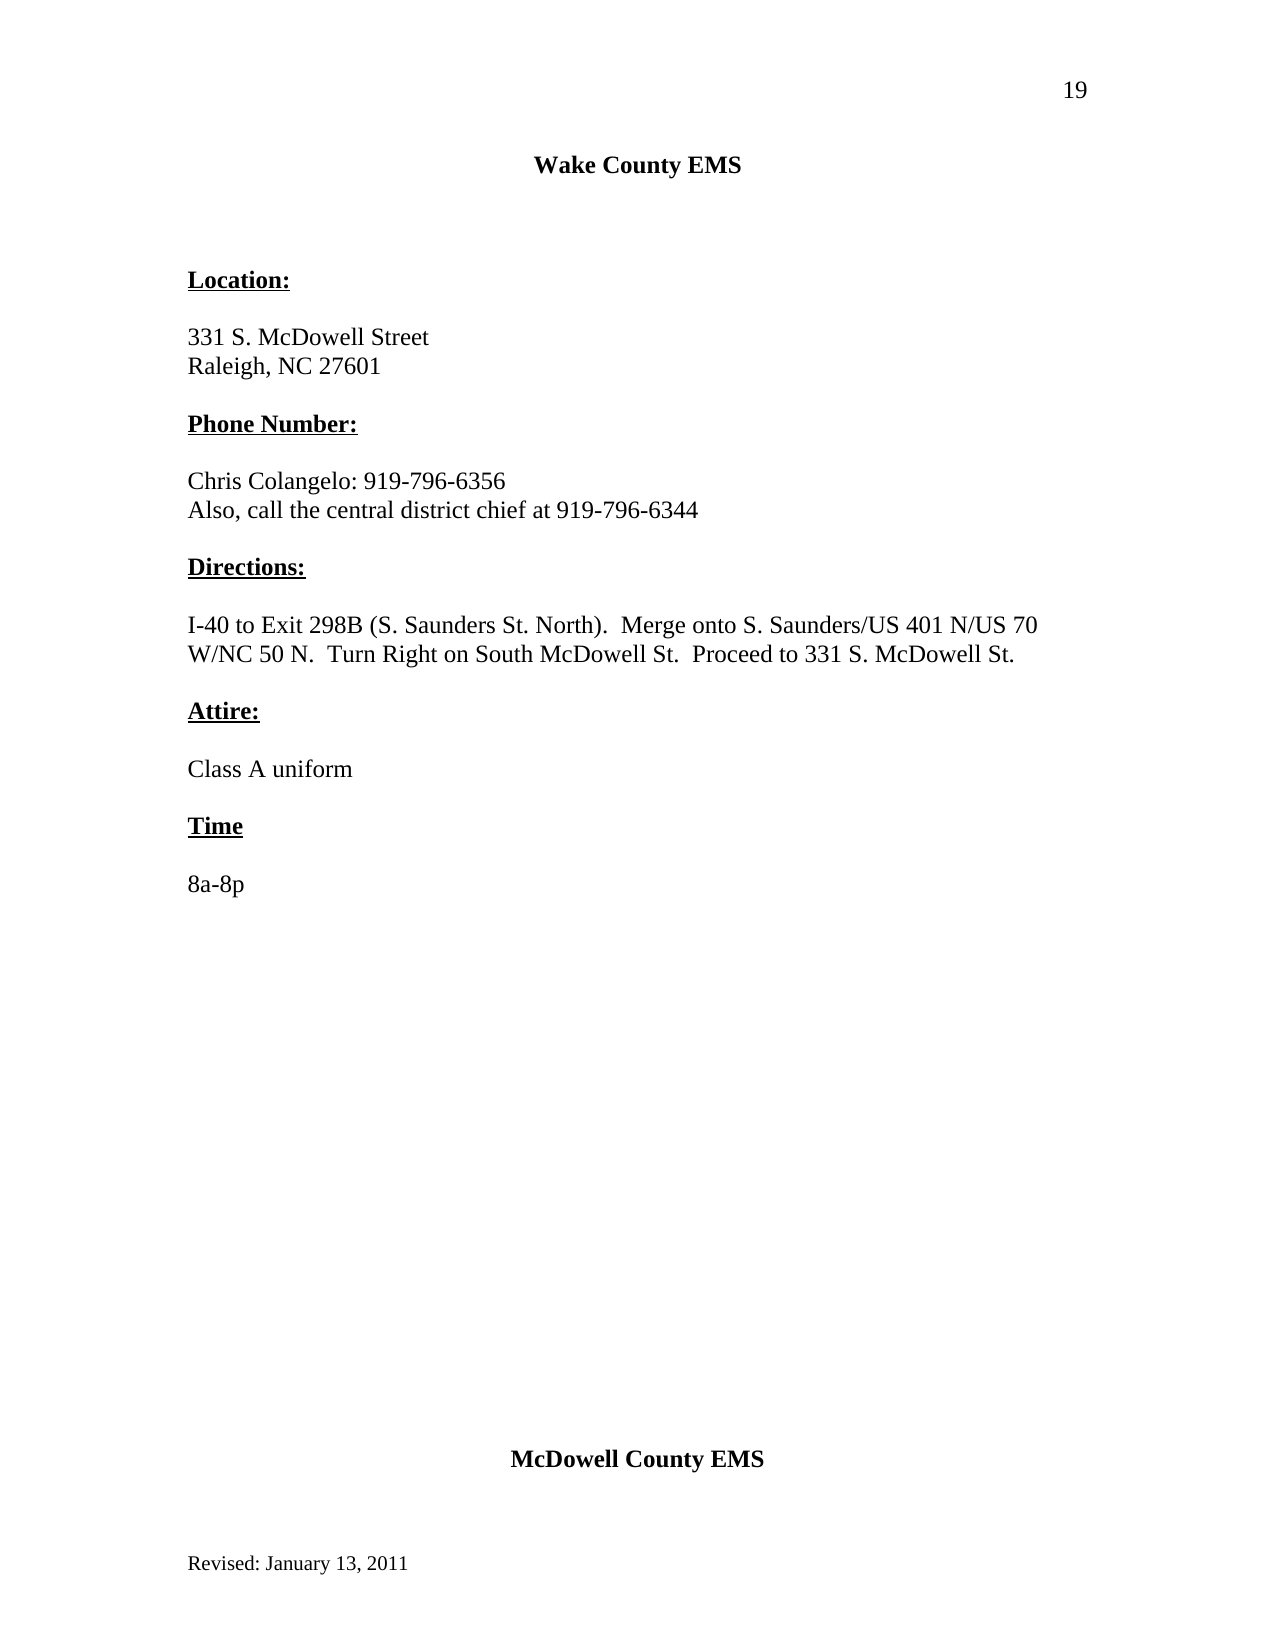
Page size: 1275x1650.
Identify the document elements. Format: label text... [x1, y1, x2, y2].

text Chris Colangelo: 919-796-6356 [187, 466, 1087, 495]
text Attire: [187, 696, 1087, 725]
text Time [187, 811, 1087, 840]
text McDowell County EMS [187, 1444, 1087, 1472]
text Directions: [187, 552, 1087, 581]
text Class A uniform [187, 754, 1087, 782]
text 8a-8p [187, 869, 1087, 897]
text Phone Number: [187, 409, 1087, 437]
text I-40 to Exit 298B (). Merge onto S. Saunders/US 401 N/US 70 W/NC 50 N. Turn Right on . Proceed to 331 S. McDowell St. [187, 610, 1087, 667]
text Also, call the central district chief at 919-796-6344 [187, 495, 1087, 524]
text Location: [187, 265, 1087, 294]
